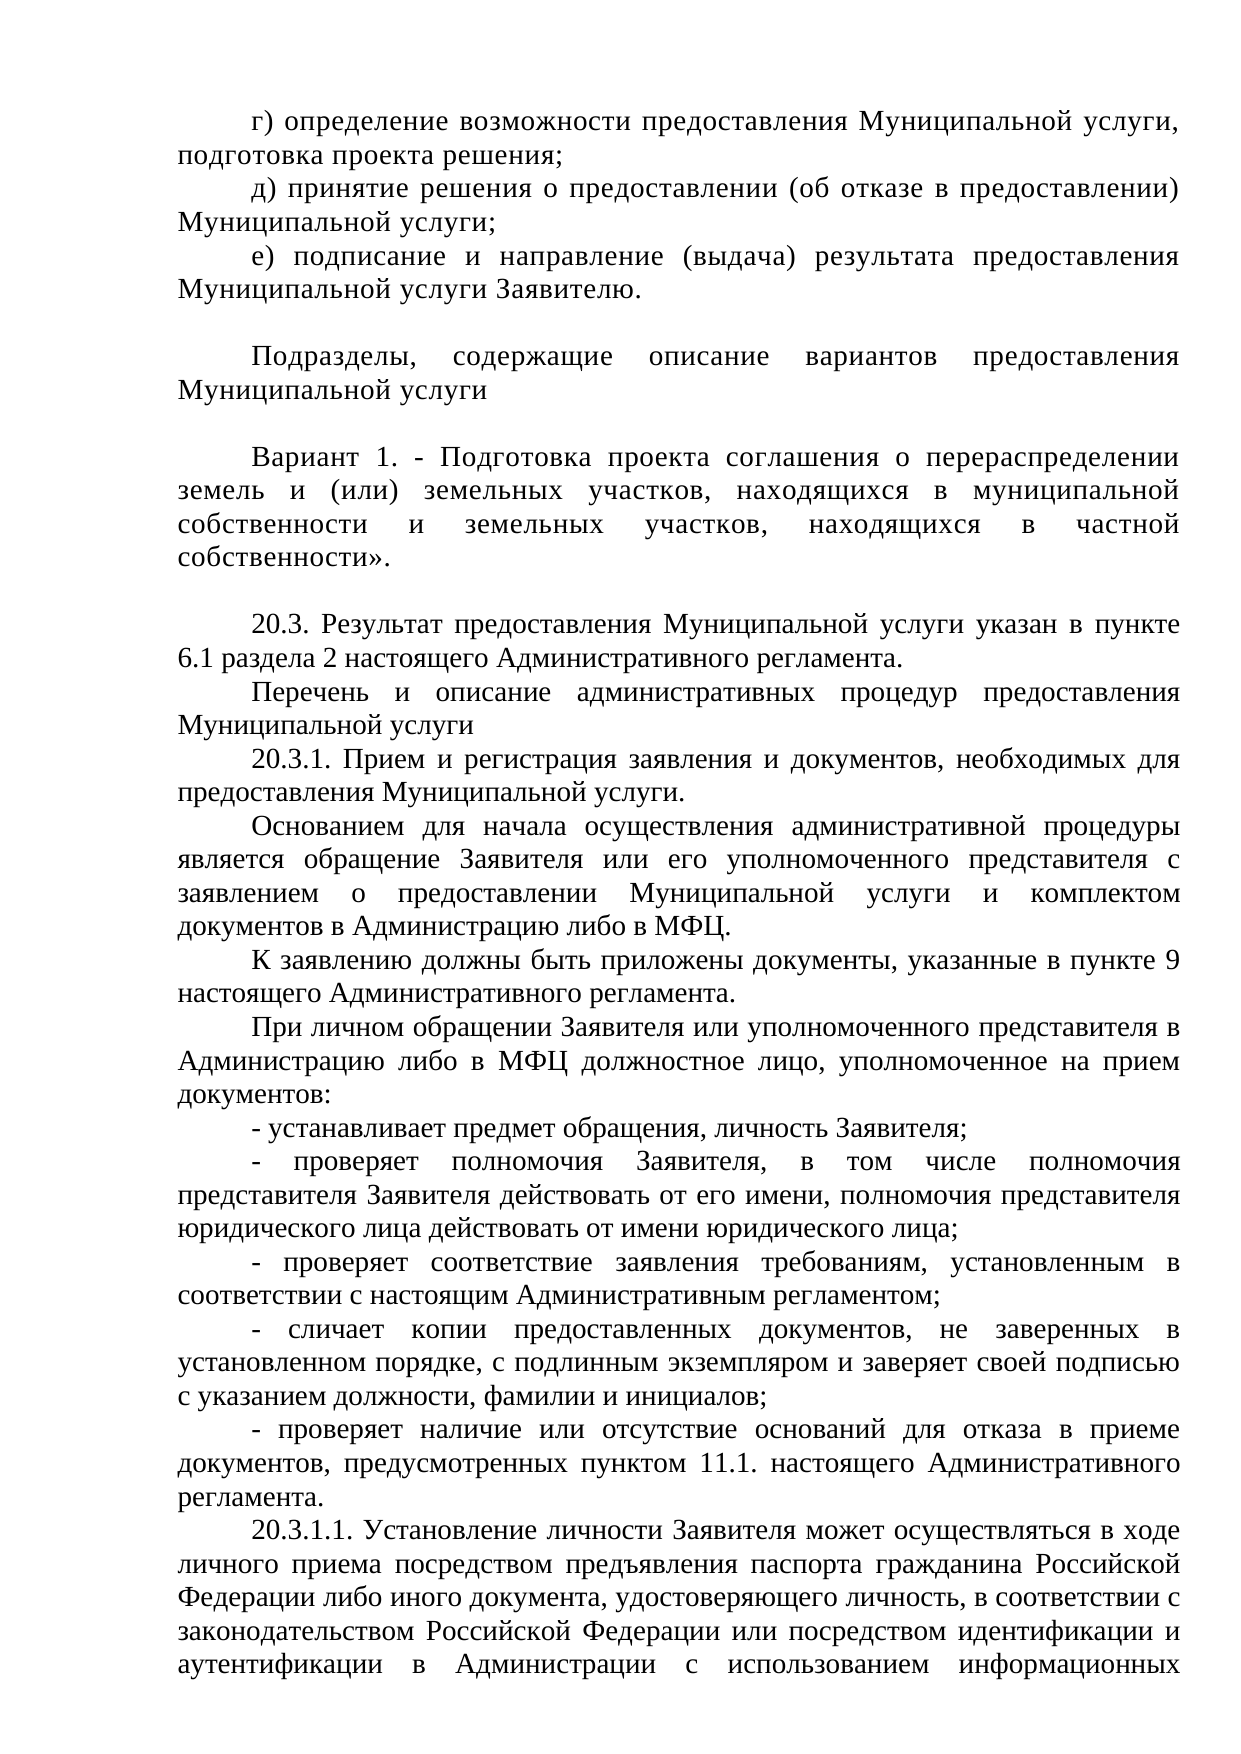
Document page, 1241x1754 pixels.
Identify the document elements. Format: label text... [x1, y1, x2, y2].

text - проверяет полномочия Заявителя, в том числе полномочия представителя Заявителя действовать от его имени, полномочия представителя юридического лица действовать от имени юридического лица; [177, 1143, 1181, 1244]
text К заявлению должны быть приложены документы, указанные в пункте 9 настоящего Административного регламента. [177, 942, 1181, 1009]
text е) подписание и направление (выдача) результата предоставления Муниципальной услуги Заявителю. [177, 238, 1181, 305]
text д) принятие решения о предоставлении (об отказе в предоставлении) Муниципальной услуги; [177, 171, 1181, 238]
text - сличает копии предоставленных документов, не заверенных в установленном порядке, с подлинным экземпляром и заверяет своей подписью с указанием должности, фамилии и инициалов; [177, 1311, 1181, 1412]
text - проверяет наличие или отсутствие оснований для отказа в приеме документов, предусмотренных пунктом 11.1. настоящего Административного регламента. [177, 1412, 1181, 1512]
text Вариант 1. - Подготовка проекта соглашения о перераспределении земель и (или) земельных участков, находящихся в муниципальной собственности и земельных участков, находящихся в частной собственности». [177, 439, 1181, 573]
text Перечень и описание административных процедур предоставления Муниципальной услуги [177, 674, 1181, 741]
text - устанавливает предмет обращения, личность Заявителя; [177, 1110, 1181, 1143]
text Подразделы, содержащие описание вариантов предоставления Муниципальной услуги [177, 338, 1181, 405]
text г) определение возможности предоставления Муниципальной услуги, подготовка проекта решения; [177, 103, 1181, 171]
text 20.3. Результат предоставления Муниципальной услуги указан в пункте 6.1 раздела 2 настоящего Административного регламента. [177, 607, 1181, 674]
text Основанием для начала осуществления административной процедуры является обращение Заявителя или его уполномоченного представителя с заявлением о предоставлении Муниципальной услуги и комплектом документов в Администрацию либо в МФЦ. [177, 808, 1181, 942]
text 20.3.1. Прием и регистрация заявления и документов, необходимых для предоставления Муниципальной услуги. [177, 741, 1181, 808]
text - проверяет соответствие заявления требованиям, установленным в соответствии с настоящим Административным регламентом; [177, 1244, 1181, 1311]
text При личном обращении Заявителя или уполномоченного представителя в Администрацию либо в МФЦ должностное лицо, уполномоченное на прием документов: [177, 1009, 1181, 1110]
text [177, 1512, 1181, 1680]
